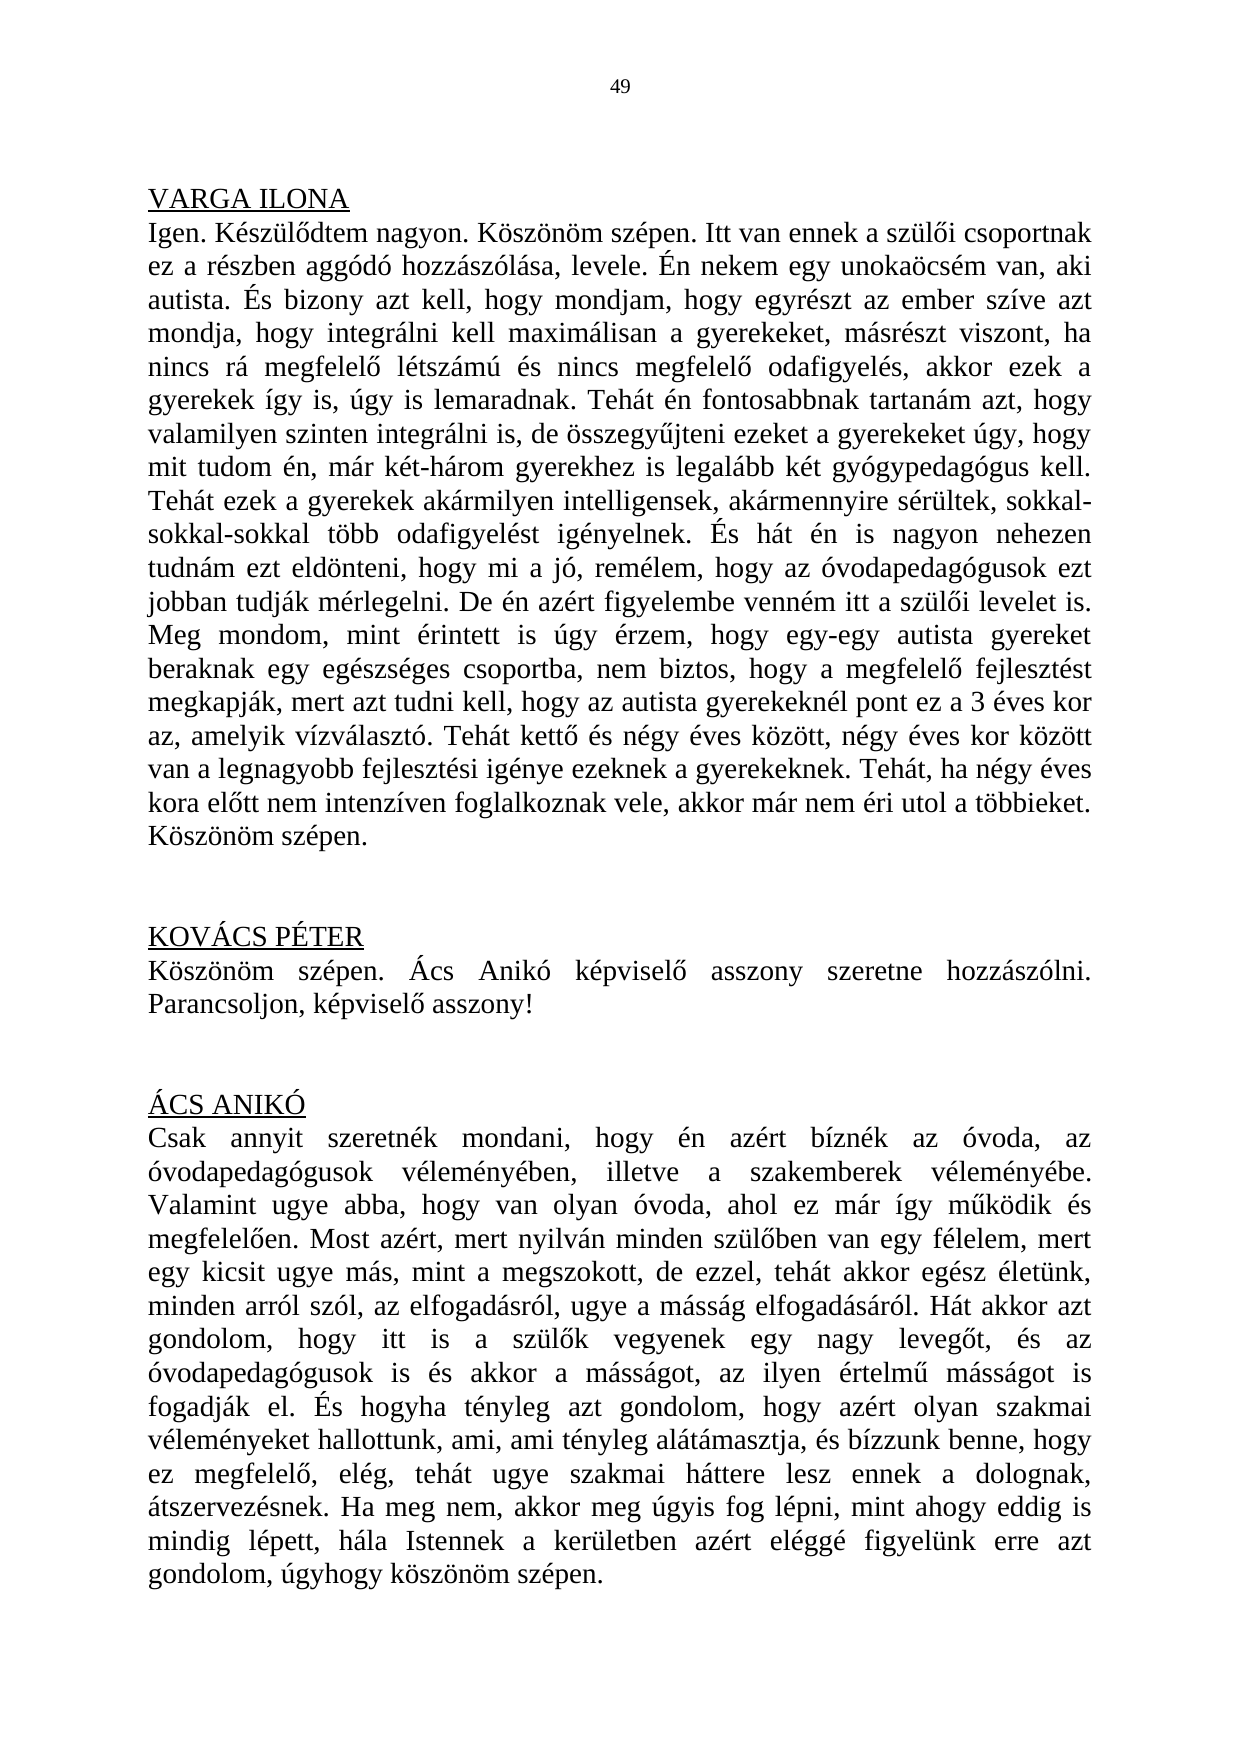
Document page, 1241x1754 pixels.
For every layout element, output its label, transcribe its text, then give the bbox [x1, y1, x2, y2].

text Csak annyit szeretnék mondani, hogy én azért bíznék az óvoda, az óvodapedagógusok véleményében, illetve a szakemberek véleményébe. Valamint ugye abba, hogy van olyan óvoda, ahol ez már így működik és megfelelően. Most azért, mert nyilván minden szülőben van egy félelem, mert egy kicsit ugye más, mint a megszokott, de ezzel, tehát akkor egész életünk, minden arról szól, az elfogadásról, ugye a másság elfogadásáról. Hát akkor azt gondolom, hogy itt is a szülők vegyenek egy nagy levegőt, és az óvodapedagógusok is és akkor a másságot, az ilyen értelmű másságot is fogadják el. És hogyha tényleg azt gondolom, hogy azért olyan szakmai véleményeket hallottunk, ami, ami tényleg alátámasztja, és bízzunk benne, hogy ez megfelelő, elég, tehát ugye szakmai háttere lesz ennek a dolognak, átszervezésnek. Ha meg nem, akkor meg úgyis fog lépni, mint ahogy eddig is mindig lépett, hála Istennek a kerületben azért eléggé figyelünk erre azt gondolom, úgyhogy köszönöm szépen. [148, 1120, 1093, 1590]
text Igen. Készülődtem nagyon. Köszönöm szépen. Itt van ennek a szülői csoportnak ez a részben aggódó hozzászólása, levele. Én nekem egy unokaöcsém van, aki autista. És bizony azt kell, hogy mondjam, hogy egyrészt az ember szíve azt mondja, hogy integrálni kell maximálisan a gyerekeket, másrészt viszont, ha nincs rá megfelelő létszámú és nincs megfelelő odafigyelés, akkor ezek a gyerekek így is, úgy is lemaradnak. Tehát én fontosabbnak tartanám azt, hogy valamilyen szinten integrálni is, de összegyűjteni ezeket a gyerekeket úgy, hogy mit tudom én, már két-három gyerekhez is legalább két gyógypedagógus kell. Tehát ezek a gyerekek akármilyen intelligensek, akármennyire sérültek, sokkal-sokkal-sokkal több odafigyelést igényelnek. És hát én is nagyon nehezen tudnám ezt eldönteni, hogy mi a jó, remélem, hogy az óvodapedagógusok ezt jobban tudják mérlegelni. De én azért figyelembe venném itt a szülői levelet is. Meg mondom, mint érintett is úgy érzem, hogy egy-egy autista gyereket beraknak egy egészséges csoportba, nem biztos, hogy a megfelelő fejlesztést megkapják, mert azt tudni kell, hogy az autista gyerekeknél pont ez a 3 éves kor az, amelyik vízválasztó. Tehát kettő és négy éves között, négy éves kor között van a legnagyobb fejlesztési igénye ezeknek a gyerekeknek. Tehát, ha négy éves kora előtt nem intenzíven foglalkoznak vele, akkor már nem éri utol a többieket. Köszönöm szépen. [148, 215, 1093, 852]
text KOVÁCS PÉTER [148, 919, 1093, 953]
text ÁCS ANIKÓ [148, 1087, 1093, 1120]
text VARGA ILONA [148, 181, 1093, 215]
text Köszönöm szépen. Ács Anikó képviselő asszony szeretne hozzászólni. Parancsoljon, képviselő asszony! [148, 953, 1093, 1020]
